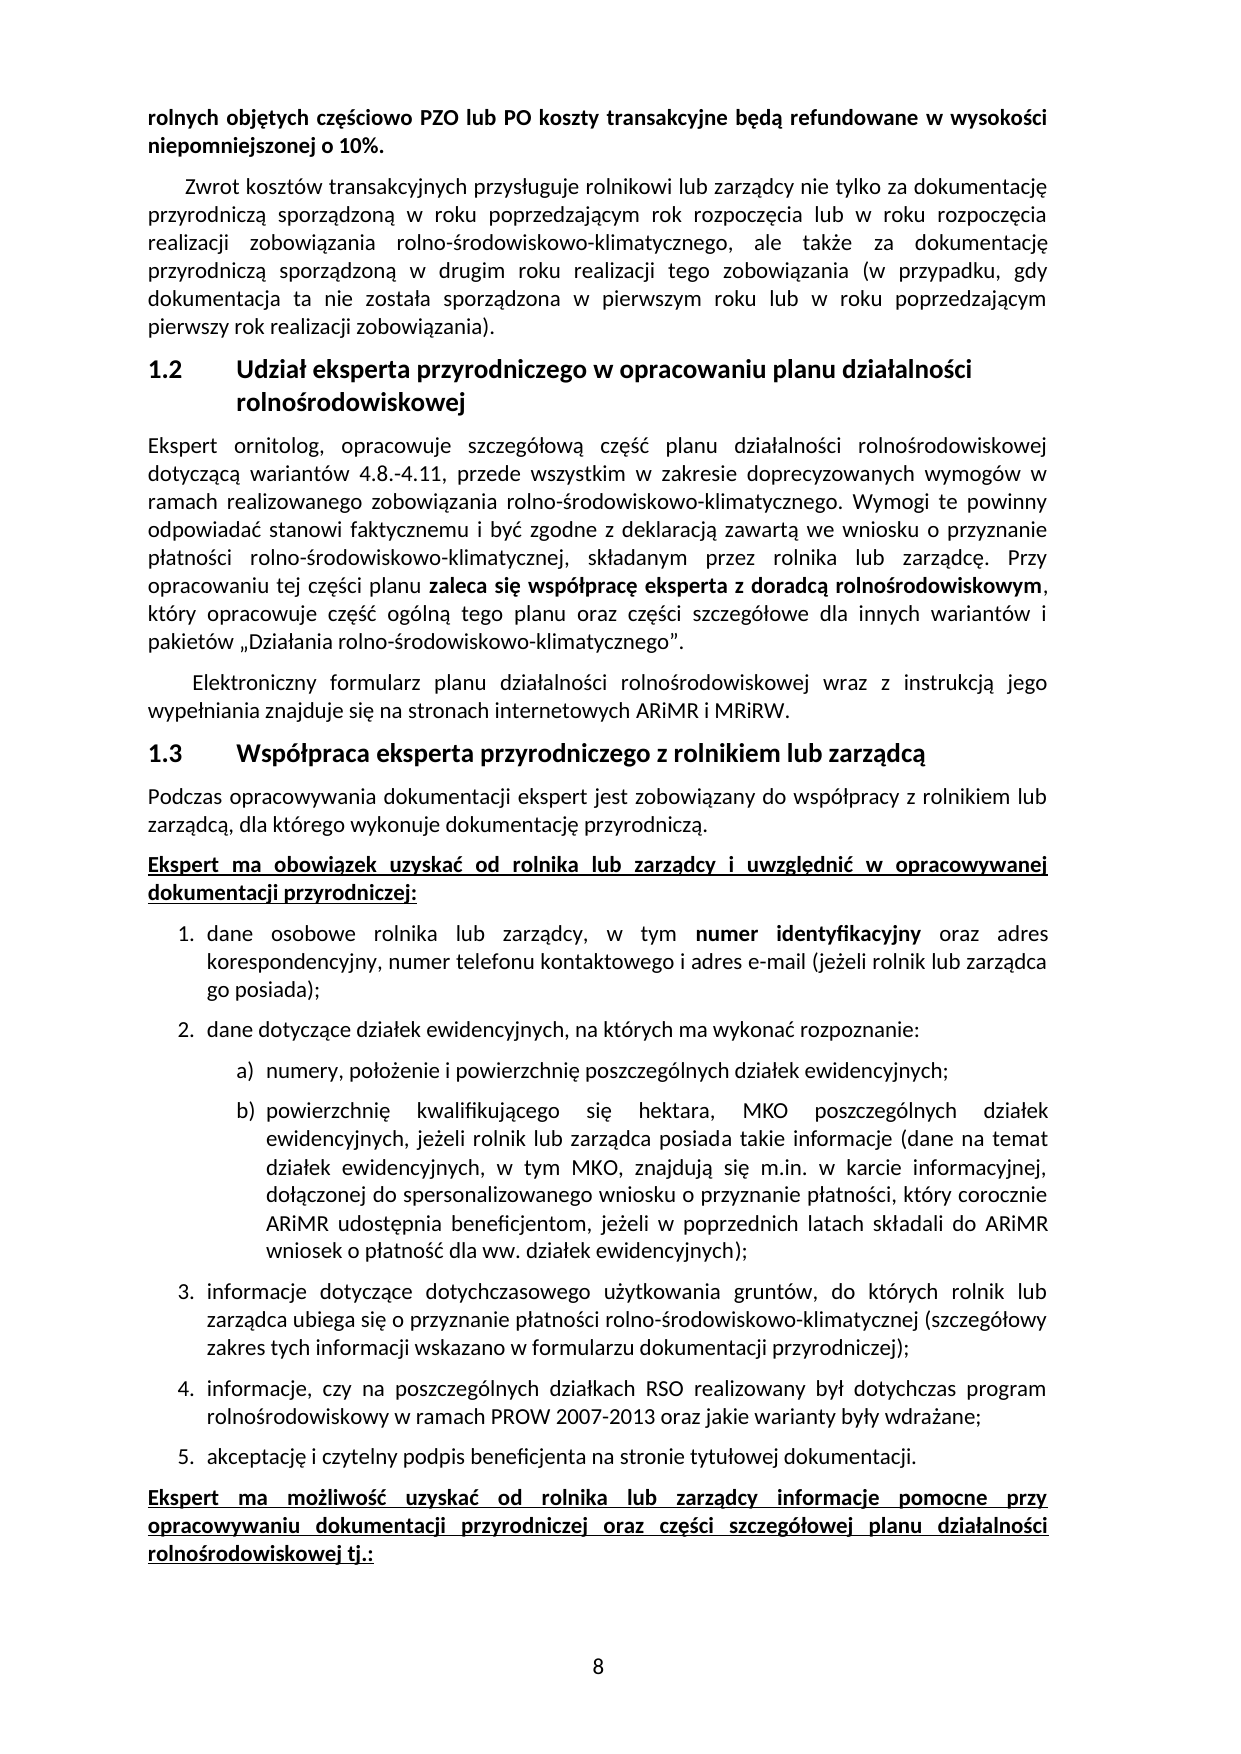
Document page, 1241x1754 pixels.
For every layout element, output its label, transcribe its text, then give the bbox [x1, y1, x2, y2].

list informacje dotyczące dotychczasowego użytkowania gruntów, do których rolnik lub zarządca ubiega się o przyznanie płatności rolno-środowiskowo-klimatycznej (szczegółowy zakres tych informacji wskazano w formularzu dokumentacji przyrodniczej); [177, 1277, 1048, 1361]
list dane dotyczące działek ewidencyjnych, na których ma wykonać rozpoznanie: [177, 1016, 1048, 1043]
text Ekspert ornitolog, opracowuje szczegółową część planu działalności rolnośrodowiskowej dotyczącą wariantów 4.8.-4.11, przede wszystkim w zakresie doprecyzowanych wymogów w ramach realizowanego zobowiązania rolno-środowiskowo-klimatycznego. Wymogi te powinny odpowiadać stanowi faktycznemu i być zgodne z deklaracją zawartą we wniosku o przyznanie płatności rolno-środowiskowo-klimatycznej, składanym przez rolnika lub zarządcę. Przy opracowaniu tej części planu zaleca się współpracę eksperta z doradcą rolnośrodowiskowym, który opracowuje część ogólną tego planu oraz części szczegółowe dla innych wariantów i pakietów „Działania rolno-środowiskowo-klimatycznego”. [148, 431, 1048, 655]
list numery, położenie i powierzchnię poszczególnych działek ewidencyjnych; [236, 1056, 1048, 1084]
text Ekspert ma możliwość uzyskać od rolnika lub zarządcy informacje pomocne przy opracowywaniu dokumentacji przyrodniczej oraz części szczegółowej planu działalności rolnośrodowiskowej tj.: [148, 1483, 1048, 1507]
list informacje, czy na poszczególnych działkach RSO realizowany był dotychczas program rolnośrodowiskowy w ramach PROW 2007-2013 oraz jakie warianty były wdrażane; [177, 1374, 1048, 1430]
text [148, 103, 1048, 159]
text Ekspert ma możliwość uzyskać od rolnika lub zarządcy informacje pomocne przy opracowywaniu dokumentacji przyrodniczej oraz części szczegółowej planu działalności rolnośrodowiskowej tj.: [148, 1508, 1048, 1535]
subtitle Współpraca eksperta przyrodniczego z rolnikiem lub zarządcą [148, 736, 1048, 769]
list powierzchnię kwalifikującego się hektara, MKO poszczególnych działek ewidencyjnych, jeżeli rolnik lub zarządca posiada takie informacje (dane na temat działek ewidencyjnych, w tym MKO, znajdują się m.in. w karcie informacyjnej, dołączonej do spersonalizowanego wniosku o przyznanie płatności, który corocznie ARiMR udostępnia beneficjentom, jeżeli w poprzednich latach składali do ARiMR wniosek o płatność dla ww. działek ewidencyjnych); [236, 1097, 1048, 1265]
subtitle Udział eksperta przyrodniczego w opracowaniu planu działalności rolnośrodowiskowej [148, 353, 1048, 419]
list dane osobowe rolnika lub zarządcy, w tym numer identyfikacyjny oraz adres korespondencyjny, numer telefonu kontaktowego i adres e-mail (jeżeli rolnik lub zarządca go posiada); [177, 919, 1048, 1003]
text Zwrot kosztów transakcyjnych przysługuje rolnikowi lub zarządcy nie tylko za dokumentację przyrodniczą sporządzoną w roku poprzedzającym rok rozpoczęcia lub w roku rozpoczęcia realizacji zobowiązania rolno-środowiskowo-klimatycznego, ale także za dokumentację przyrodniczą sporządzoną w drugim roku realizacji tego zobowiązania (w przypadku, gdy dokumentacja ta nie została sporządzona w pierwszym roku lub w roku poprzedzającym pierwszy rok realizacji zobowiązania). [148, 172, 1048, 340]
text Ekspert ma możliwość uzyskać od rolnika lub zarządcy informacje pomocne przy opracowywaniu dokumentacji przyrodniczej oraz części szczegółowej planu działalności rolnośrodowiskowej tj.: [148, 1536, 1048, 1567]
text Ekspert ma obowiązek uzyskać od rolnika lub zarządcy i uwzględnić w opracowywanej dokumentacji przyrodniczej: [148, 850, 1048, 874]
text Elektroniczny formularz planu działalności rolnośrodowiskowej wraz z instrukcją jego wypełniania znajduje się na stronach internetowych ARiMR i MRiRW. [148, 668, 1048, 724]
text Podczas opracowywania dokumentacji ekspert jest zobowiązany do współpracy z rolnikiem lub zarządcą, dla którego wykonuje dokumentację przyrodniczą. [148, 782, 1048, 838]
list akceptację i czytelny podpis beneficjenta na stronie tytułowej dokumentacji. [177, 1442, 1048, 1470]
text Ekspert ma obowiązek uzyskać od rolnika lub zarządcy i uwzględnić w opracowywanej dokumentacji przyrodniczej: [148, 876, 1048, 906]
